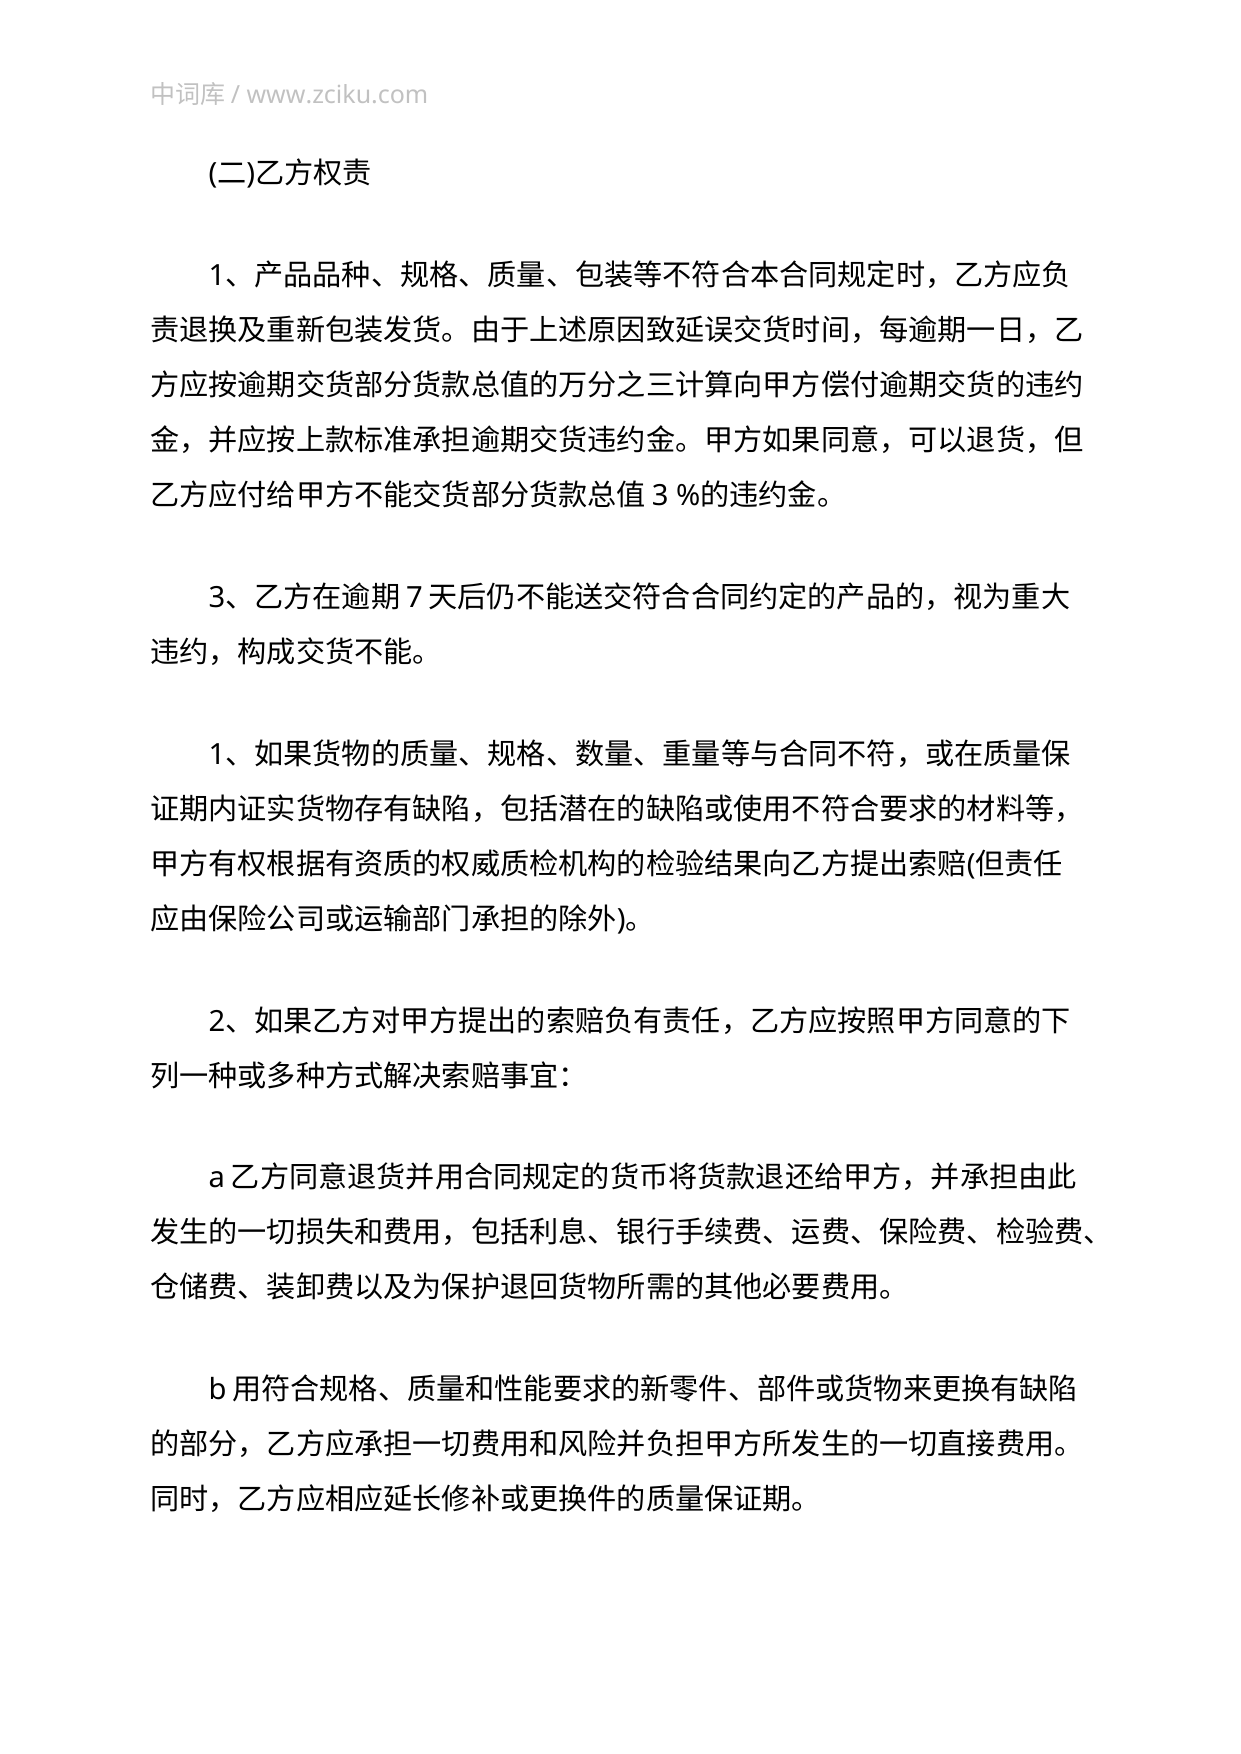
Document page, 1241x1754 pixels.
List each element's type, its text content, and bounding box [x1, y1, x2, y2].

text 2、如果乙方对甲方提出的索赔负有责任，乙方应按照甲方同意的下列一种或多种方式解决索赔事宜： [150, 997, 1090, 1094]
text a乙方同意退货并用合同规定的货币将货款退还给甲方，并承担由此发生的一切损失和费用，包括利息、银行手续费、运费、保险费、检验费、仓储费、装卸费以及为保护退回货物所需的其他必要费用。 [150, 1154, 1090, 1306]
text 1、如果货物的质量、规格、数量、重量等与合同不符，或在质量保证期内证实货物存有缺陷，包括潜在的缺陷或使用不符合要求的材料等，甲方有权根据有资质的权威质检机构的检验结果向乙方提出索赔(但责任应由保险公司或运输部门承担的除外)。 [150, 730, 1090, 938]
text 3、乙方在逾期7天后仍不能送交符合合同约定的产品的，视为重大违约，构成交货不能。 [150, 574, 1090, 671]
text (二)乙方权责 [150, 150, 1090, 192]
text 1、产品品种、规格、质量、包装等不符合本合同规定时，乙方应负责退换及重新包装发货。由于上述原因致延误交货时间，每逾期一日，乙方应按逾期交货部分货款总值的万分之三计算向甲方偿付逾期交货的违约金，并应按上款标准承担逾期交货违约金。甲方如果同意，可以退货，但乙方应付给甲方不能交货部分货款总值3 %的违约金。 [150, 252, 1090, 514]
text b用符合规格、质量和性能要求的新零件、部件或货物来更换有缺陷的部分，乙方应承担一切费用和风险并负担甲方所发生的一切直接费用。同时，乙方应相应延长修补或更换件的质量保证期。 [150, 1366, 1090, 1518]
